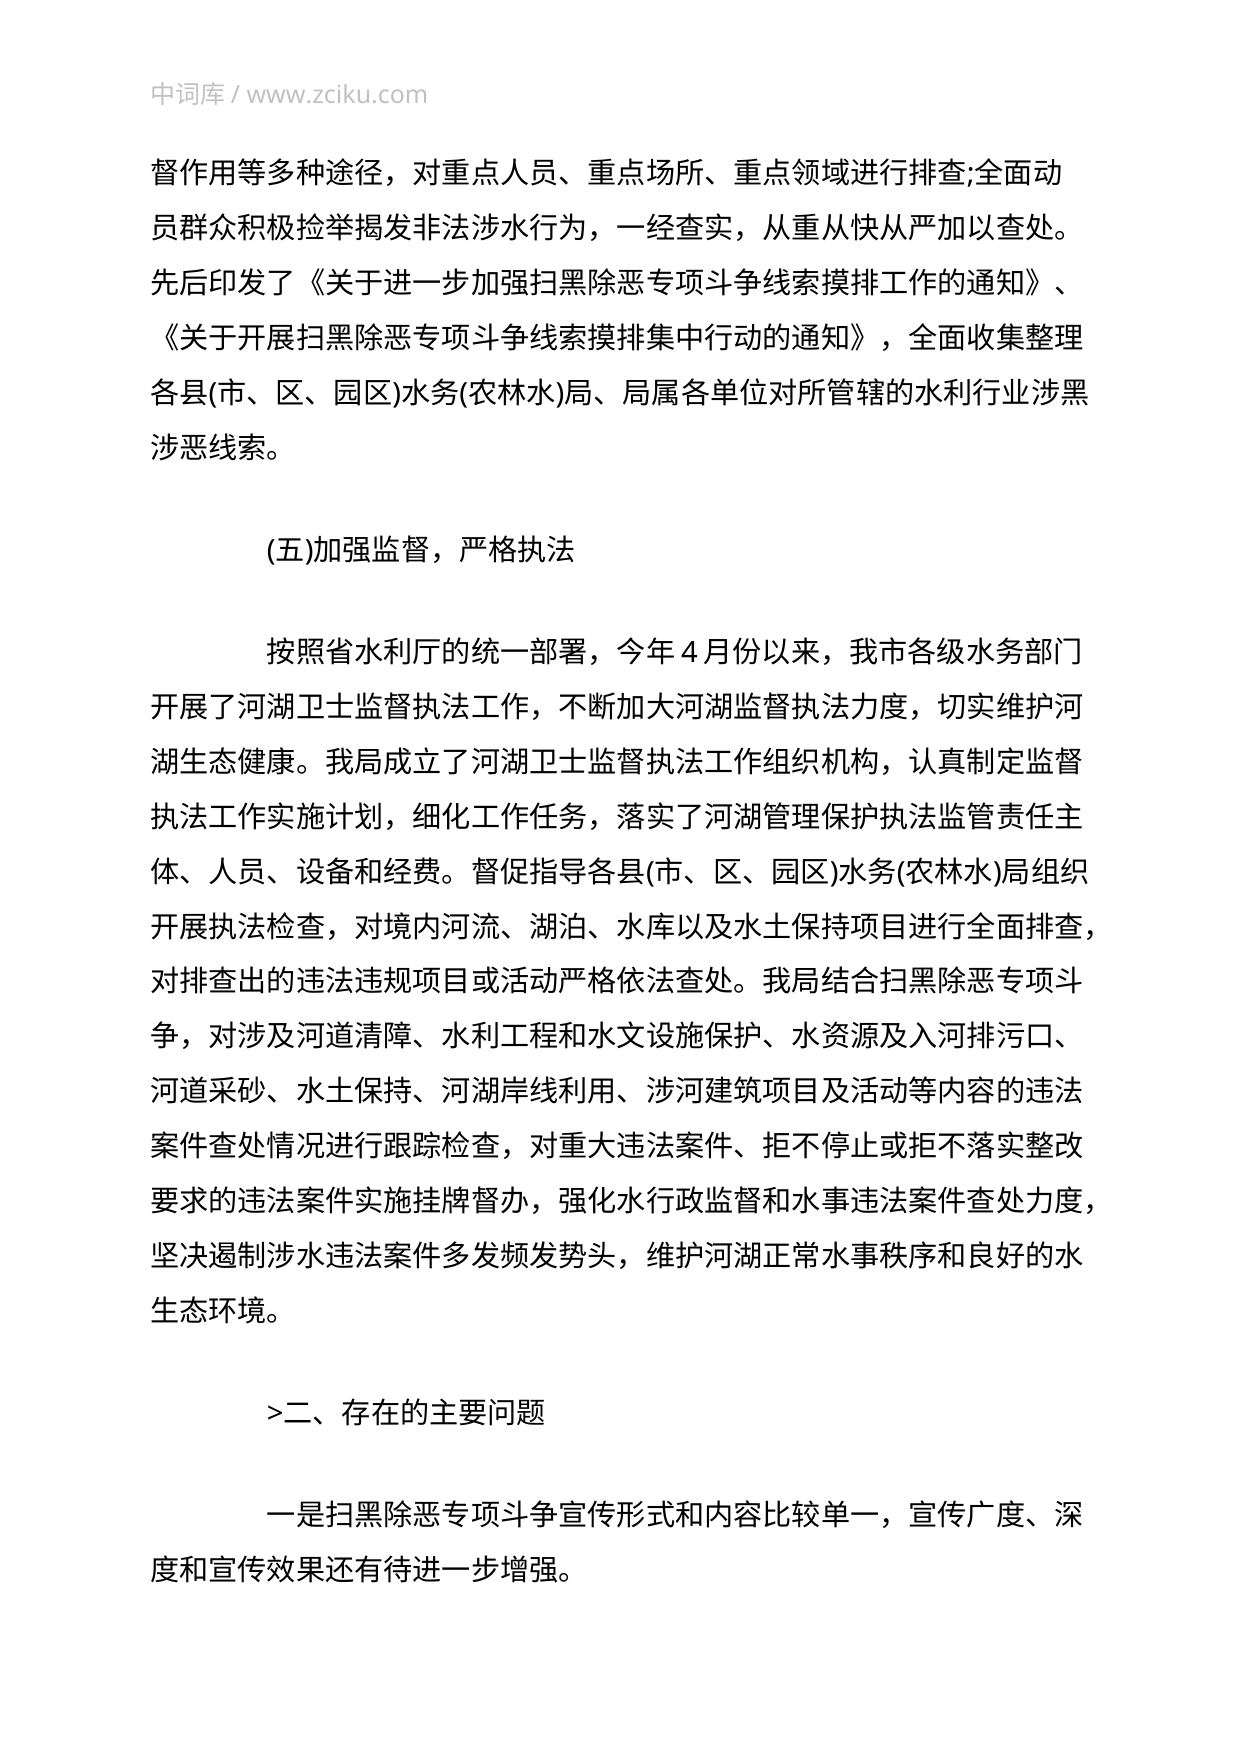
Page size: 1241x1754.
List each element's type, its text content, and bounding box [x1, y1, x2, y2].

text (五)加强监督，严格执法 [150, 526, 1090, 569]
text 按照省水利厅的统一部署，今年4月份以来，我市各级水务部门开展了河湖卫士监督执法工作，不断加大河湖监督执法力度，切实维护河湖生态健康。我局成立了河湖卫士监督执法工作组织机构，认真制定监督执法工作实施计划，细化工作任务，落实了河湖管理保护执法监管责任主体、人员、设备和经费。督促指导各县(市、区、园区)水务(农林水)局组织开展执法检查，对境内河流、湖泊、水库以及水土保持项目进行全面排查，对排查出的违法违规项目或活动严格依法查处。我局结合扫黑除恶专项斗争，对涉及河道清障、水利工程和水文设施保护、水资源及入河排污口、河道采砂、水土保持、河湖岸线利用、涉河建筑项目及活动等内容的违法案件查处情况进行跟踪检查，对重大违法案件、拒不停止或拒不落实整改要求的违法案件实施挂牌督办，强化水行政监督和水事违法案件查处力度，坚决遏制涉水违法案件多发频发势头，维护河湖正常水事秩序和良好的水生态环境。 [150, 628, 1090, 1330]
text >二、存在的主要问题 [150, 1389, 1090, 1432]
text 一是扫黑除恶专项斗争宣传形式和内容比较单一，宣传广度、深度和宣传效果还有待进一步增强。 [150, 1491, 1090, 1588]
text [150, 150, 1090, 467]
